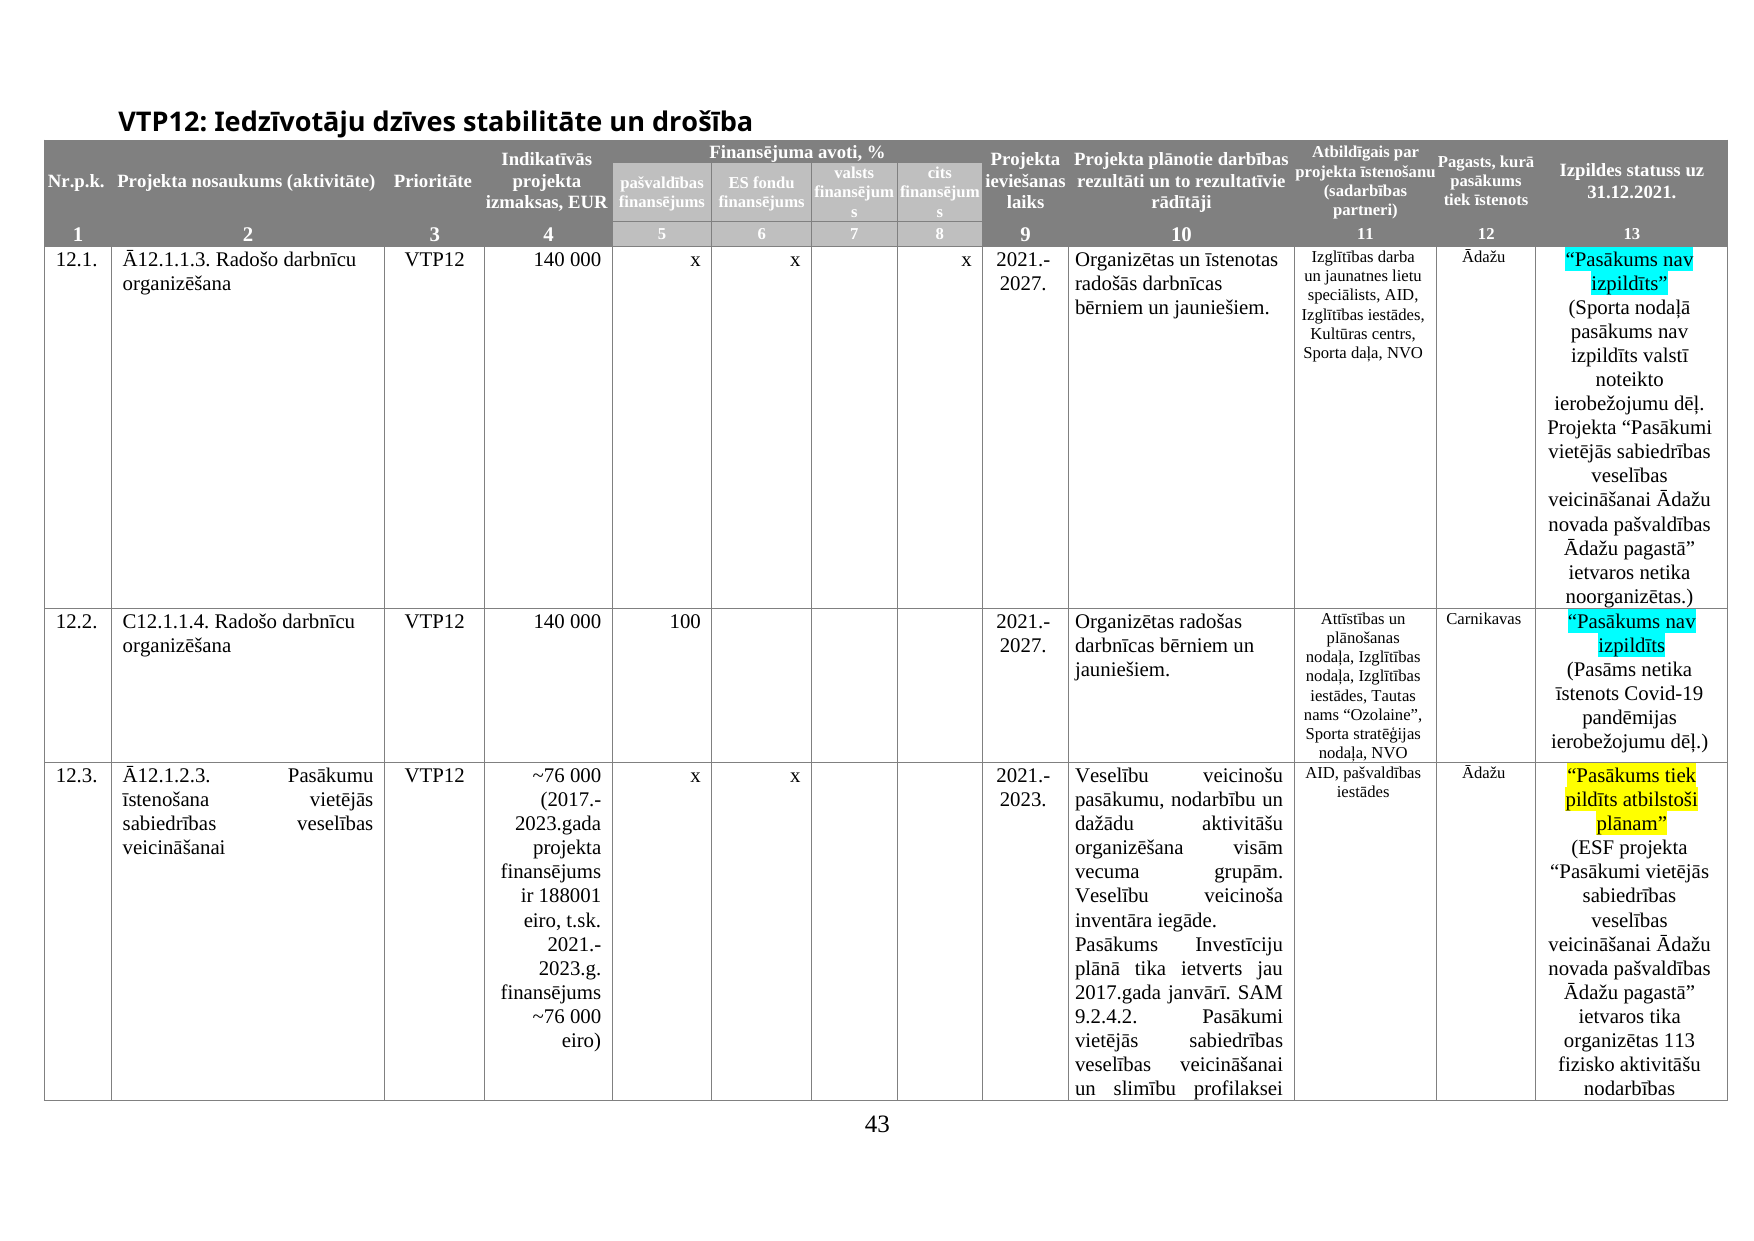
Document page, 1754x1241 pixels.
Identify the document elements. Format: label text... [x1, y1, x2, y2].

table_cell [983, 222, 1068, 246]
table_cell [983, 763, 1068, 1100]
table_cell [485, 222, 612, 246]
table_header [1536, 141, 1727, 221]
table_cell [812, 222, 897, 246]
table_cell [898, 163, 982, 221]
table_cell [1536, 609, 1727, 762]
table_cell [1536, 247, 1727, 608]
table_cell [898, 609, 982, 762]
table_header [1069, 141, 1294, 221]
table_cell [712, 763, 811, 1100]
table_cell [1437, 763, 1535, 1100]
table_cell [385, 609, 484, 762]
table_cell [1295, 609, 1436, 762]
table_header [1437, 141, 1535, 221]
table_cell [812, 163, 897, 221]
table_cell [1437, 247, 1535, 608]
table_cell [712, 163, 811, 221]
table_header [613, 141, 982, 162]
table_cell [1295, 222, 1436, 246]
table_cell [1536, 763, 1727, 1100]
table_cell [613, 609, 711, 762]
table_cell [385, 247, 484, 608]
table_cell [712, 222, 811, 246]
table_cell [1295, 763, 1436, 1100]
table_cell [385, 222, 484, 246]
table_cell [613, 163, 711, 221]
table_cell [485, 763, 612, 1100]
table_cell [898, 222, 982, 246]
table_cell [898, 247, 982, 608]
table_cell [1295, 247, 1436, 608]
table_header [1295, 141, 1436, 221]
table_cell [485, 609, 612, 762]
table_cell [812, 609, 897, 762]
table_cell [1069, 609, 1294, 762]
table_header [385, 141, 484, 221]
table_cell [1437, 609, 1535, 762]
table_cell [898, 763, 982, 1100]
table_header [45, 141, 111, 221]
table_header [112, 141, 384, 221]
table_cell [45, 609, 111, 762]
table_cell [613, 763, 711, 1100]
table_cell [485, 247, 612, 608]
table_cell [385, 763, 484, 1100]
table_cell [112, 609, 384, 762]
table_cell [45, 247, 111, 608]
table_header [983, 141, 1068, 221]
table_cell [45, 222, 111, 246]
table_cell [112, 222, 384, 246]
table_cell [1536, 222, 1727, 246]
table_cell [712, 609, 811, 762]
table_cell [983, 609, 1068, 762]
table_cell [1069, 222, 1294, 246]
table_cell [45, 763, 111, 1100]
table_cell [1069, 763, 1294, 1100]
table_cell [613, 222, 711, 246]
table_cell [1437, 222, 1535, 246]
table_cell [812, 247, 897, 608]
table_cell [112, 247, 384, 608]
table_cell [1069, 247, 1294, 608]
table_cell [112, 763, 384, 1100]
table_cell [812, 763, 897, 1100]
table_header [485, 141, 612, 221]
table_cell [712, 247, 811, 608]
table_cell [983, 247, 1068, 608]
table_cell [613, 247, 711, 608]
subtitle VTP12: Iedzīvotāju dzīves stabilitāte un drošība [118, 103, 1636, 139]
